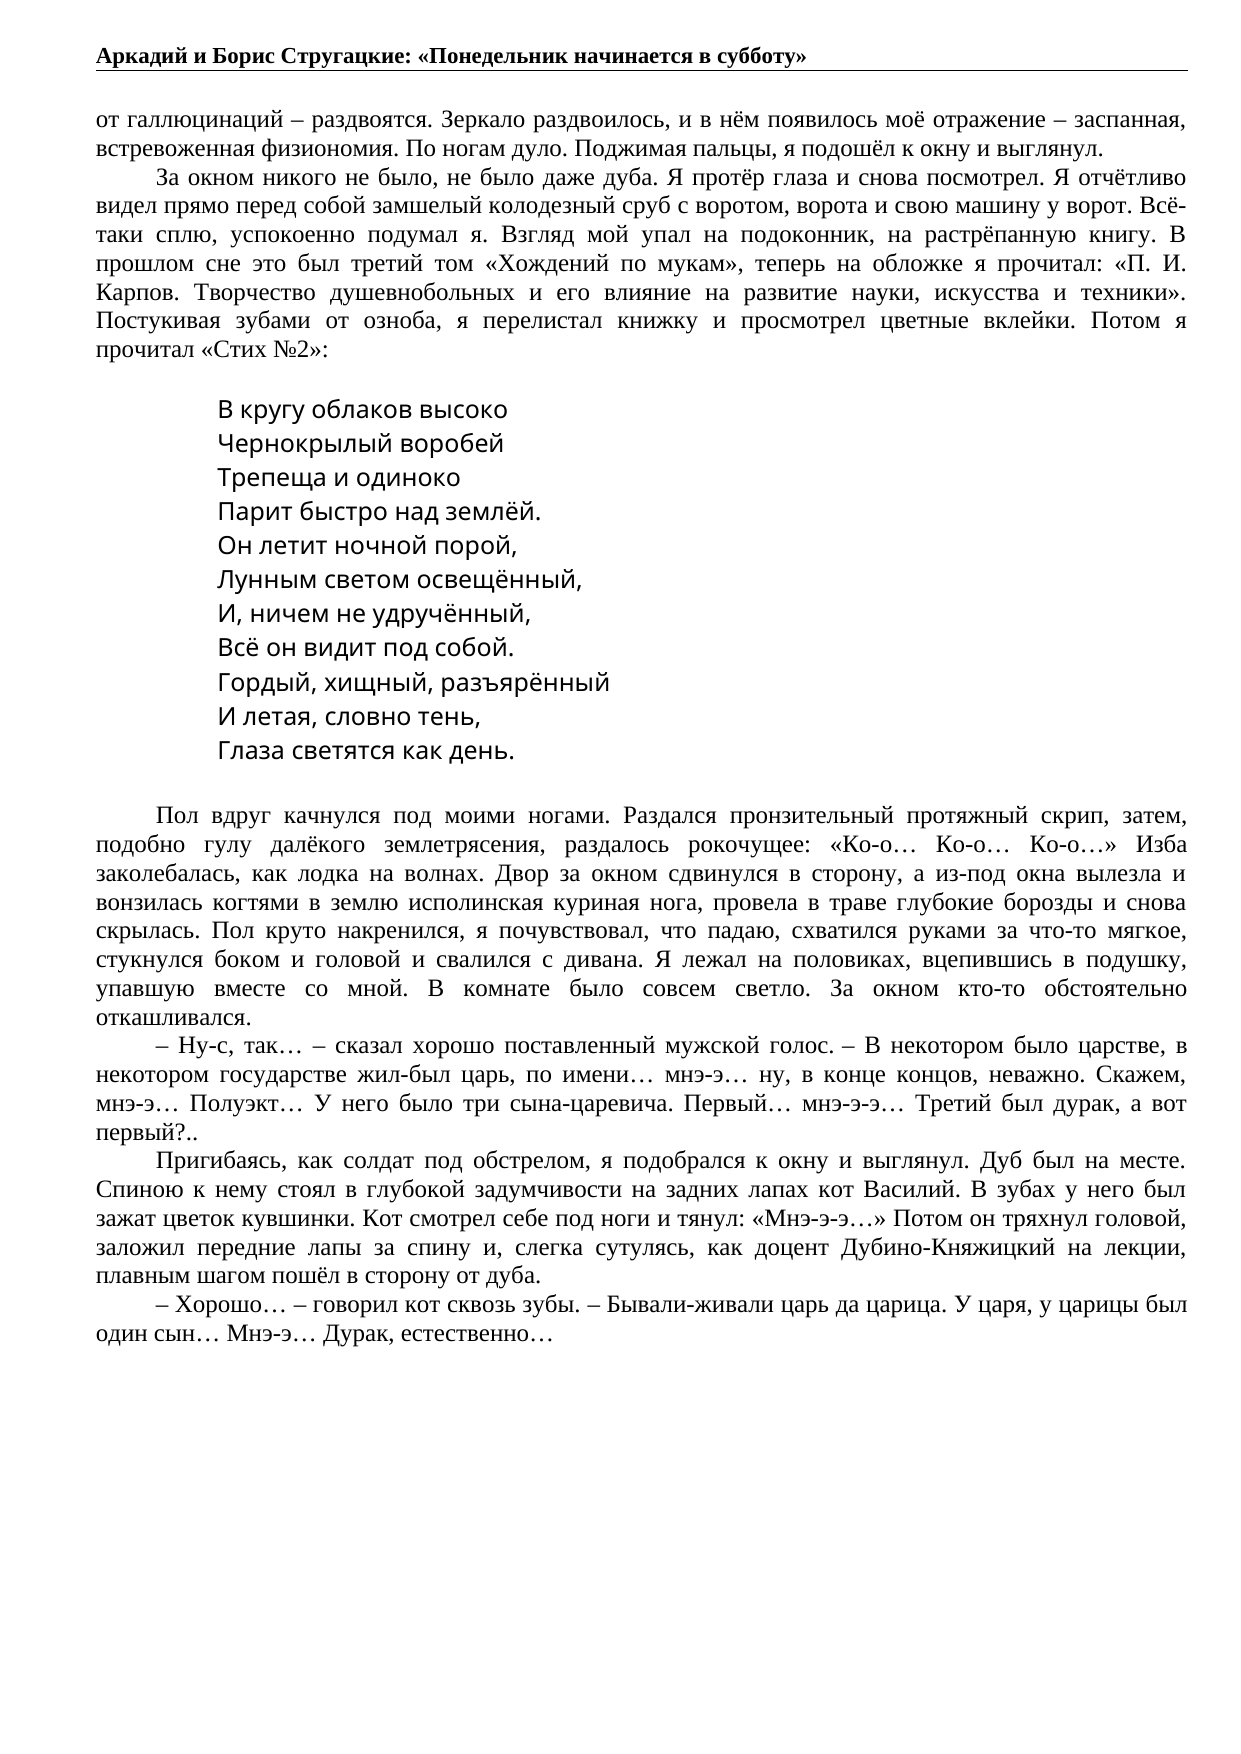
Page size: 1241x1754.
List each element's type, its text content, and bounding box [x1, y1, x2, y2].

text – Хорошо… – говорил кот сквозь зубы. – Бывали-живали царь да царица. У царя, у царицы был один сын… Мнэ-э… Дурак, естественно… [96, 1289, 1188, 1347]
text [96, 104, 1188, 162]
text Пригибаясь, как солдат под обстрелом, я подобрался к окну и выглянул. Дуб был на месте. Спиною к нему стоял в глубокой задумчивости на задних лапах кот Василий. В зубах у него был зажат цветок кувшинки. Кот смотрел себе под ноги и тянул: «Мнэ-э-э…» Потом он тряхнул головой, заложил передние лапы за спину и, слегка сутулясь, как доцент Дубино-Княжицкий на лекции, плавным шагом пошёл в сторону от дуба. [96, 1145, 1188, 1289]
text В кругу облаков высоко [158, 392, 1126, 426]
text Всё он видит под собой. [158, 630, 1126, 664]
text Чернокрылый воробей [158, 426, 1126, 460]
text И летая, словно тень, [158, 698, 1126, 732]
text И, ничем не удручённый, [158, 596, 1126, 630]
text Он летит ночной порой, [158, 528, 1126, 562]
text Парит быстро над землёй. [158, 494, 1126, 528]
text Глаза светятся как день. [158, 732, 1126, 766]
text – Ну-с, так… – сказал хорошо поставленный мужской голос. – В некотором было царстве, в некотором государстве жил-был царь, по имени… мнэ-э… ну, в конце концов, неважно. Скажем, мнэ-э… Полуэкт… У него было три сына-царевича. Первый… мнэ-э-э… Третий был дурак, а вот первый?.. [96, 1030, 1188, 1145]
text Трепеща и одиноко [158, 460, 1126, 494]
text Пол вдруг качнулся под моими ногами. Раздался пронзительный протяжный скрип, затем, подобно гулу далёкого землетрясения, раздалось рокочущее: «Ко-о… Ко-о… Ко-о…» Изба заколебалась, как лодка на волнах. Двор за окном сдвинулся в сторону, а из-под окна вылезла и вонзилась когтями в землю исполинская куриная нога, провела в траве глубокие борозды и снова скрылась. Пол круто накренился, я почувствовал, что падаю, схватился руками за что-то мягкое, стукнулся боком и головой и свалился с дивана. Я лежал на половиках, вцепившись в подушку, упавшую вместе со мной. В комнате было совсем светло. За окном кто-то обстоятельно откашливался. [96, 800, 1188, 1030]
text За окном никого не было, не было даже дуба. Я протёр глаза и снова посмотрел. Я отчётливо видел прямо перед собой замшелый колодезный сруб с воротом, ворота и свою машину у ворот. Всё-таки сплю, успокоенно подумал я. Взгляд мой упал на подоконник, на растрёпанную книгу. В прошлом сне это был третий том «Хождений по мукам», теперь на обложке я прочитал: «П. И. Карпов. Творчество душевнобольных и его влияние на развитие науки, искусства и техники». Постукивая зубами от озноба, я перелистал книжку и просмотрел цветные вклейки. Потом я прочитал «Стих №2»: [96, 162, 1188, 363]
text Лунным светом освещённый, [158, 562, 1126, 596]
text Гордый, хищный, разъярённый [158, 664, 1126, 698]
